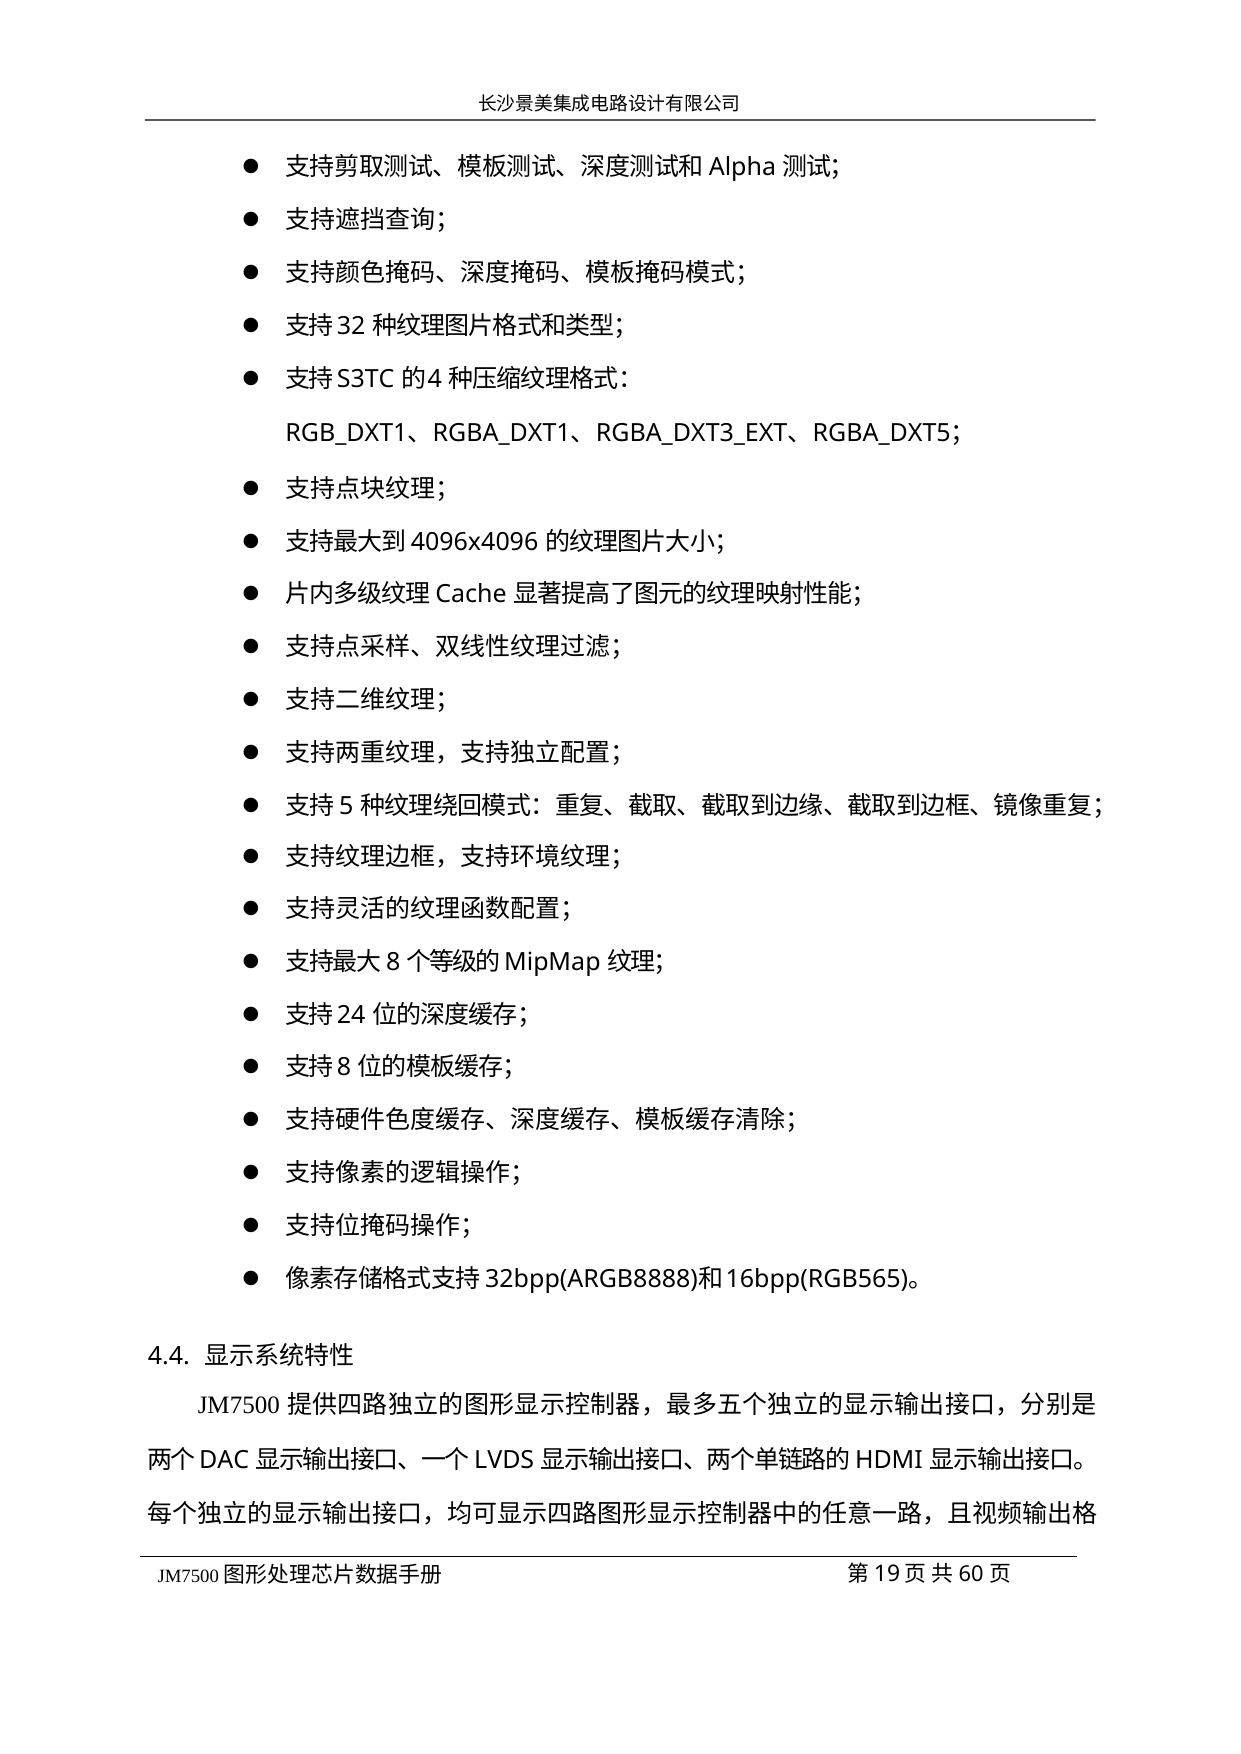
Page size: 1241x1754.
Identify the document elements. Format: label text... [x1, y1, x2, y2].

list 支持 8 位的模板缓存； [241, 1047, 1117, 1083]
list 支持二维纹理； [241, 679, 1117, 716]
list 支持遮挡查询； [241, 199, 1117, 236]
list 像素存储格式支持 32bpp(ARGB8888)和 16bpp(RGB565)。 [241, 1258, 1117, 1295]
list 支持最大 8 个等级的 MipMap 纹理； [241, 941, 1117, 977]
list 支持像素的逻辑操作； [241, 1153, 1117, 1189]
list 显示系统特性 [148, 1335, 1117, 1372]
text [148, 1384, 1098, 1530]
list 支持两重纹理，支持独立配置； [241, 732, 1117, 769]
list 支持纹理边框，支持环境纹理； [241, 840, 1117, 872]
list 支持灵活的纹理函数配置； [241, 888, 1117, 925]
list 支持 S3TC 的 4 种压缩纹理格式：RGB_DXT1、RGBA_DXT1、RGBA_DXT3_EXT、RGBA_DXT5； [241, 358, 1098, 449]
list 支持点块纹理； [241, 468, 1117, 504]
list 支持硬件色度缓存、深度缓存、模板缓存清除； [241, 1100, 1117, 1136]
list 支持位掩码操作； [241, 1206, 1117, 1242]
list 支持 5 种纹理绕回模式：重复、截取、截取到边缘、截取到边框、镜像重复； [241, 785, 1093, 821]
list 支持剪取测试、模板测试、深度测试和 Alpha 测试； [241, 147, 1117, 183]
list 支持最大到 4096x4096 的纹理图片大小； [241, 521, 1117, 557]
list 片内多级纹理 Cache 显著提高了图元的纹理映射性能； [241, 574, 1117, 610]
list 支持点采样、双线性纹理过滤； [241, 627, 1117, 663]
list 支持颜色掩码、深度掩码、模板掩码模式； [241, 252, 1117, 289]
list 支持 24 位的深度缓存； [241, 994, 1117, 1030]
list 支持 32 种纹理图片格式和类型； [241, 305, 1117, 341]
